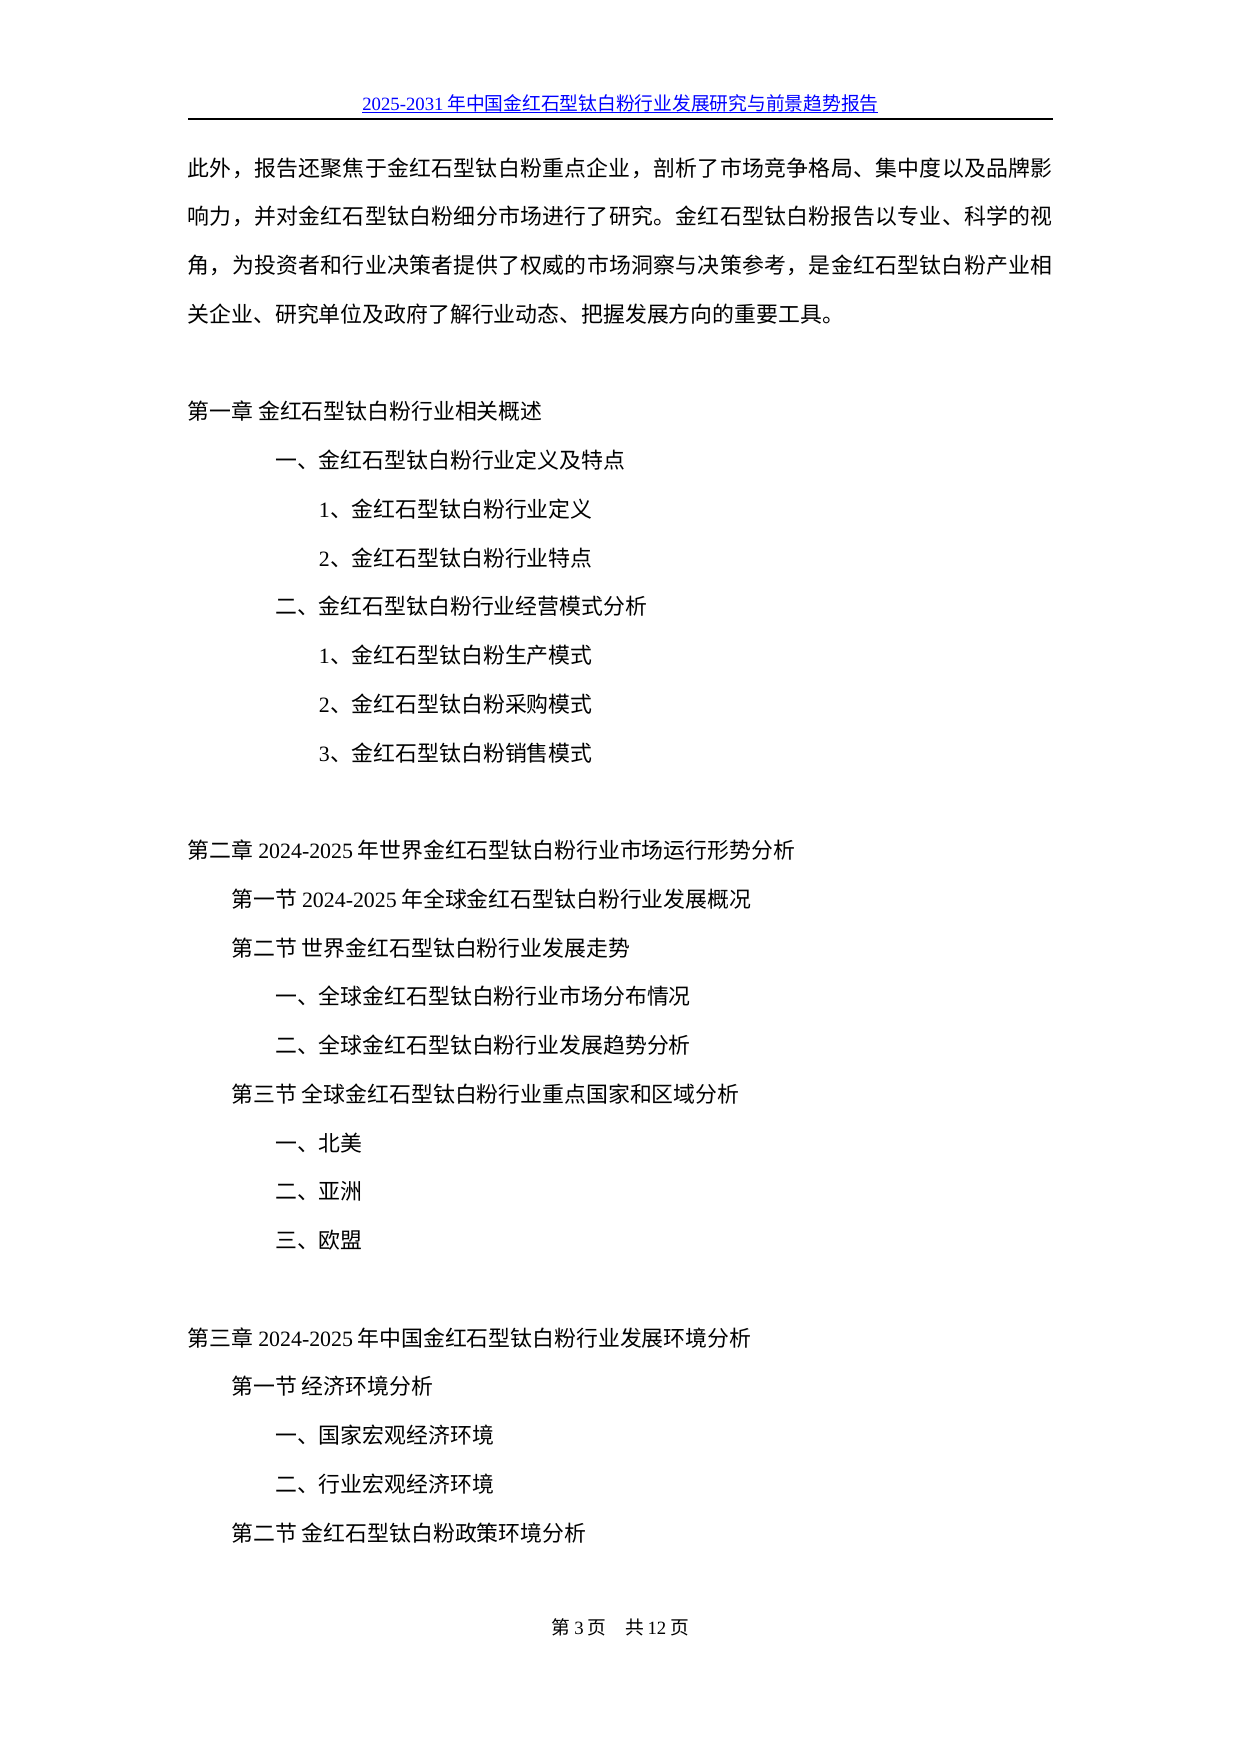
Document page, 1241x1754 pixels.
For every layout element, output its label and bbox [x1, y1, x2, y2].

text [187, 150, 1053, 1548]
